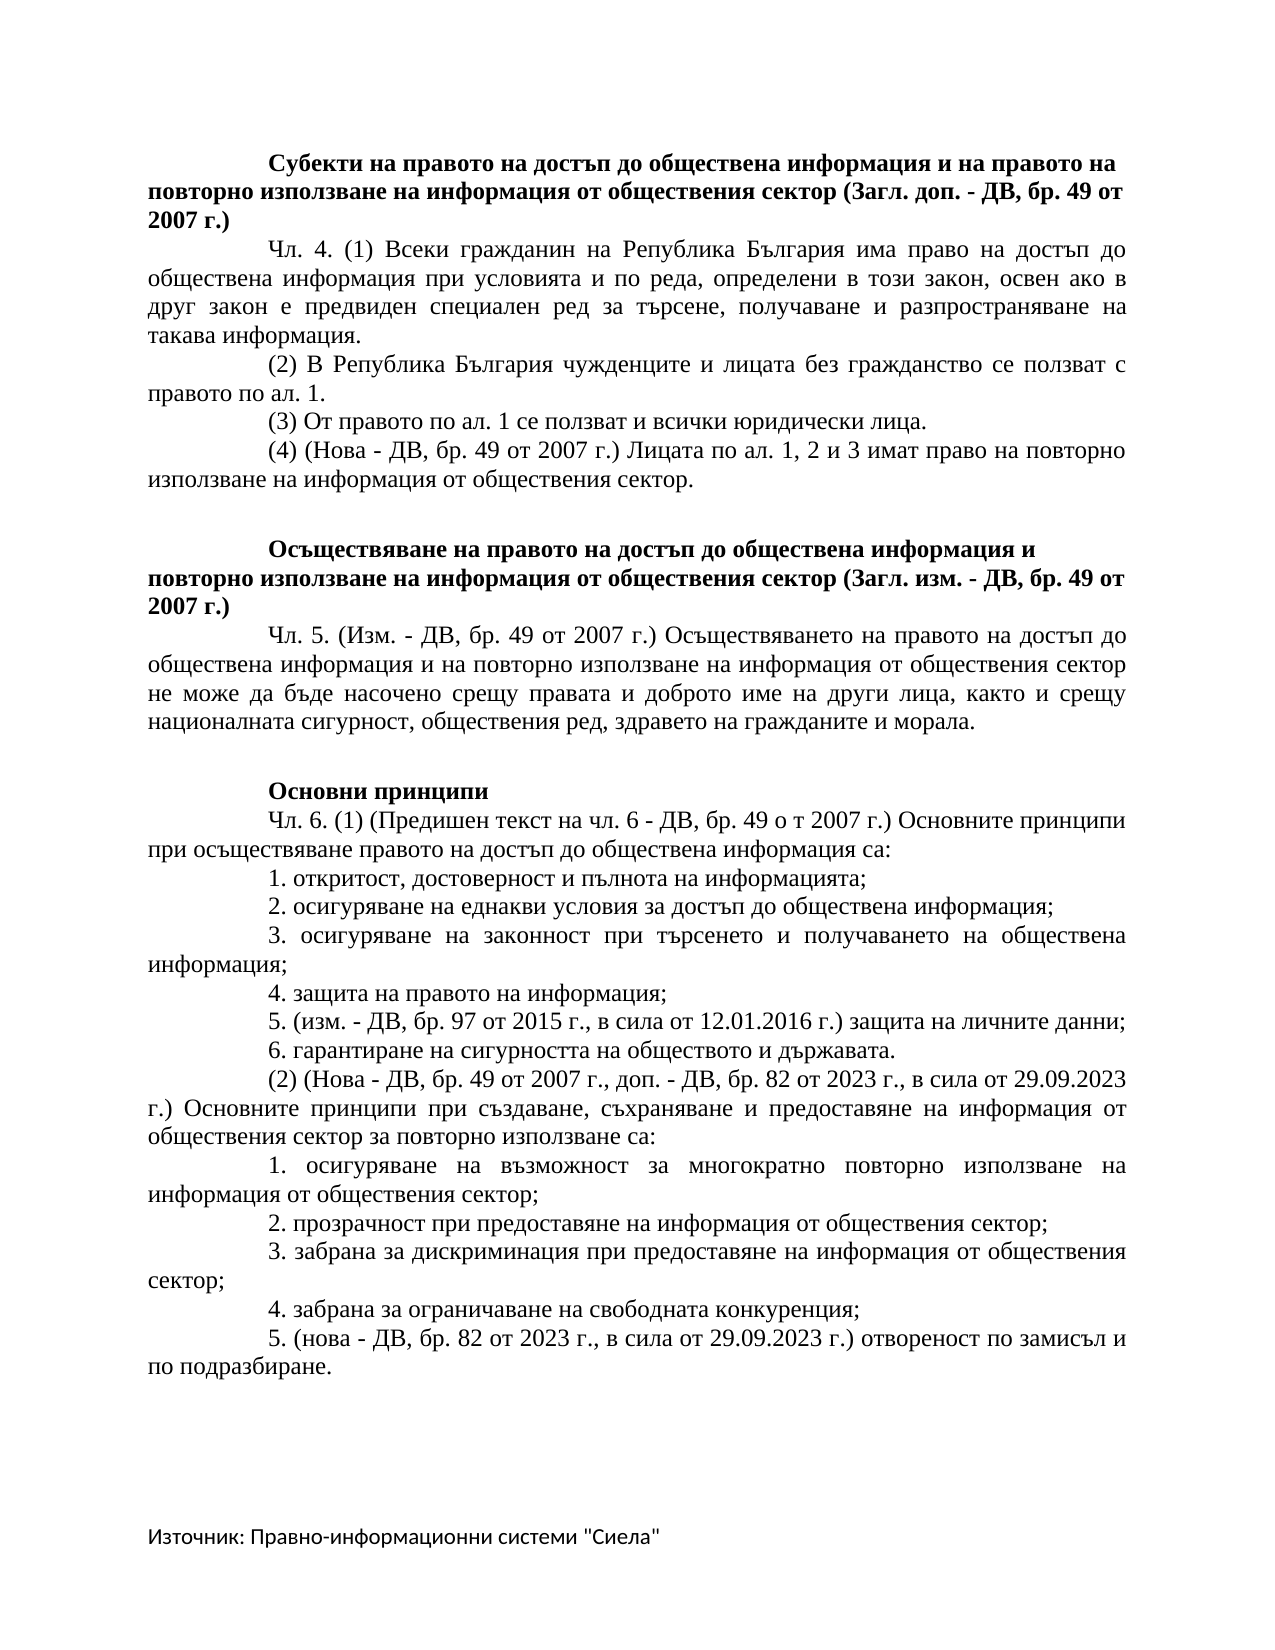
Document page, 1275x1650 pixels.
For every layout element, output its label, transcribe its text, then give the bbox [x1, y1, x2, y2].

text Основни принципи [148, 776, 1127, 805]
text 2. осигуряване на еднакви условия за достъп до обществена информация; [148, 891, 1127, 920]
text 4. забрана за ограничаване на свободната конкуренция; [148, 1294, 1127, 1323]
text Чл. 4. (1) Всеки гражданин на Република България има право на достъп до обществена информация при условията и по реда, определени в този закон, освен ако в друг закон е предвиден специален ред за търсене, получаване и разпространяване на такава информация. [148, 234, 1127, 349]
text 3. осигуряване на законност при търсенето и получаването на обществена информация; [148, 920, 1127, 978]
text Чл. 5. (Изм. - ДВ, бр. 49 от 2007 г.) Осъществяването на правото на достъп до обществена информация и на повторно използване на информация от обществения сектор не може да бъде насочено срещу правата и доброто име на други лица, както и срещу националната сигурност, обществения ред, здравето на гражданите и морала. [148, 620, 1127, 735]
text (2) (Нова - ДВ, бр. 49 от 2007 г., доп. - ДВ, бр. 82 от 2023 г., в сила от 29.09.2023 г.) Основните принципи при създаване, съхраняване и предоставяне на информация от обществения сектор за повторно използване са: [148, 1064, 1127, 1150]
text 5. (изм. - ДВ, бр. 97 от 2015 г., в сила от 12.01.2016 г.) защита на личните данни; [148, 1006, 1127, 1035]
text 1. откритост, достоверност и пълнота на информацията; [148, 863, 1127, 891]
text Чл. 6. (1) (Предишен текст на чл. 6 - ДВ, бр. 49 о т 2007 г.) Основните принципи при осъществяване правото на достъп до обществена информация са: [148, 805, 1127, 863]
text 3. забрана за дискриминация при предоставяне на информация от обществения сектор; [148, 1236, 1127, 1294]
text (2) В Република България чужденците и лицата без гражданство се ползват с правото по ал. 1. [148, 349, 1127, 406]
text (4) (Нова - ДВ, бр. 49 от 2007 г.) Лицата по ал. 1, 2 и 3 имат право на повторно използване на информация от обществения сектор. [148, 435, 1127, 493]
text 1. осигуряване на възможност за многократно повторно използване на информация от обществения сектор; [148, 1150, 1127, 1208]
text Осъществяване на правото на достъп до обществена информация и повторно използване на информация от обществения сектор (Загл. изм. - ДВ, бр. 49 от 2007 г.) [148, 534, 1127, 620]
text 6. гарантиране на сигурността на обществото и държавата. [148, 1035, 1127, 1064]
text Субекти на правото на достъп до обществена информация и на правото на повторно използване на информация от обществения сектор (Загл. доп. - ДВ, бр. 49 от 2007 г.) [148, 148, 1127, 234]
text 4. защита на правото на информация; [148, 978, 1127, 1006]
text (3) От правото по ал. 1 се ползват и всички юридически лица. [148, 406, 1127, 435]
text 5. (нова - ДВ, бр. 82 от 2023 г., в сила от 29.09.2023 г.) отвореност по замисъл и по подразбиране. [148, 1323, 1127, 1380]
text 2. прозрачност при предоставяне на информация от обществения сектор; [148, 1208, 1127, 1236]
